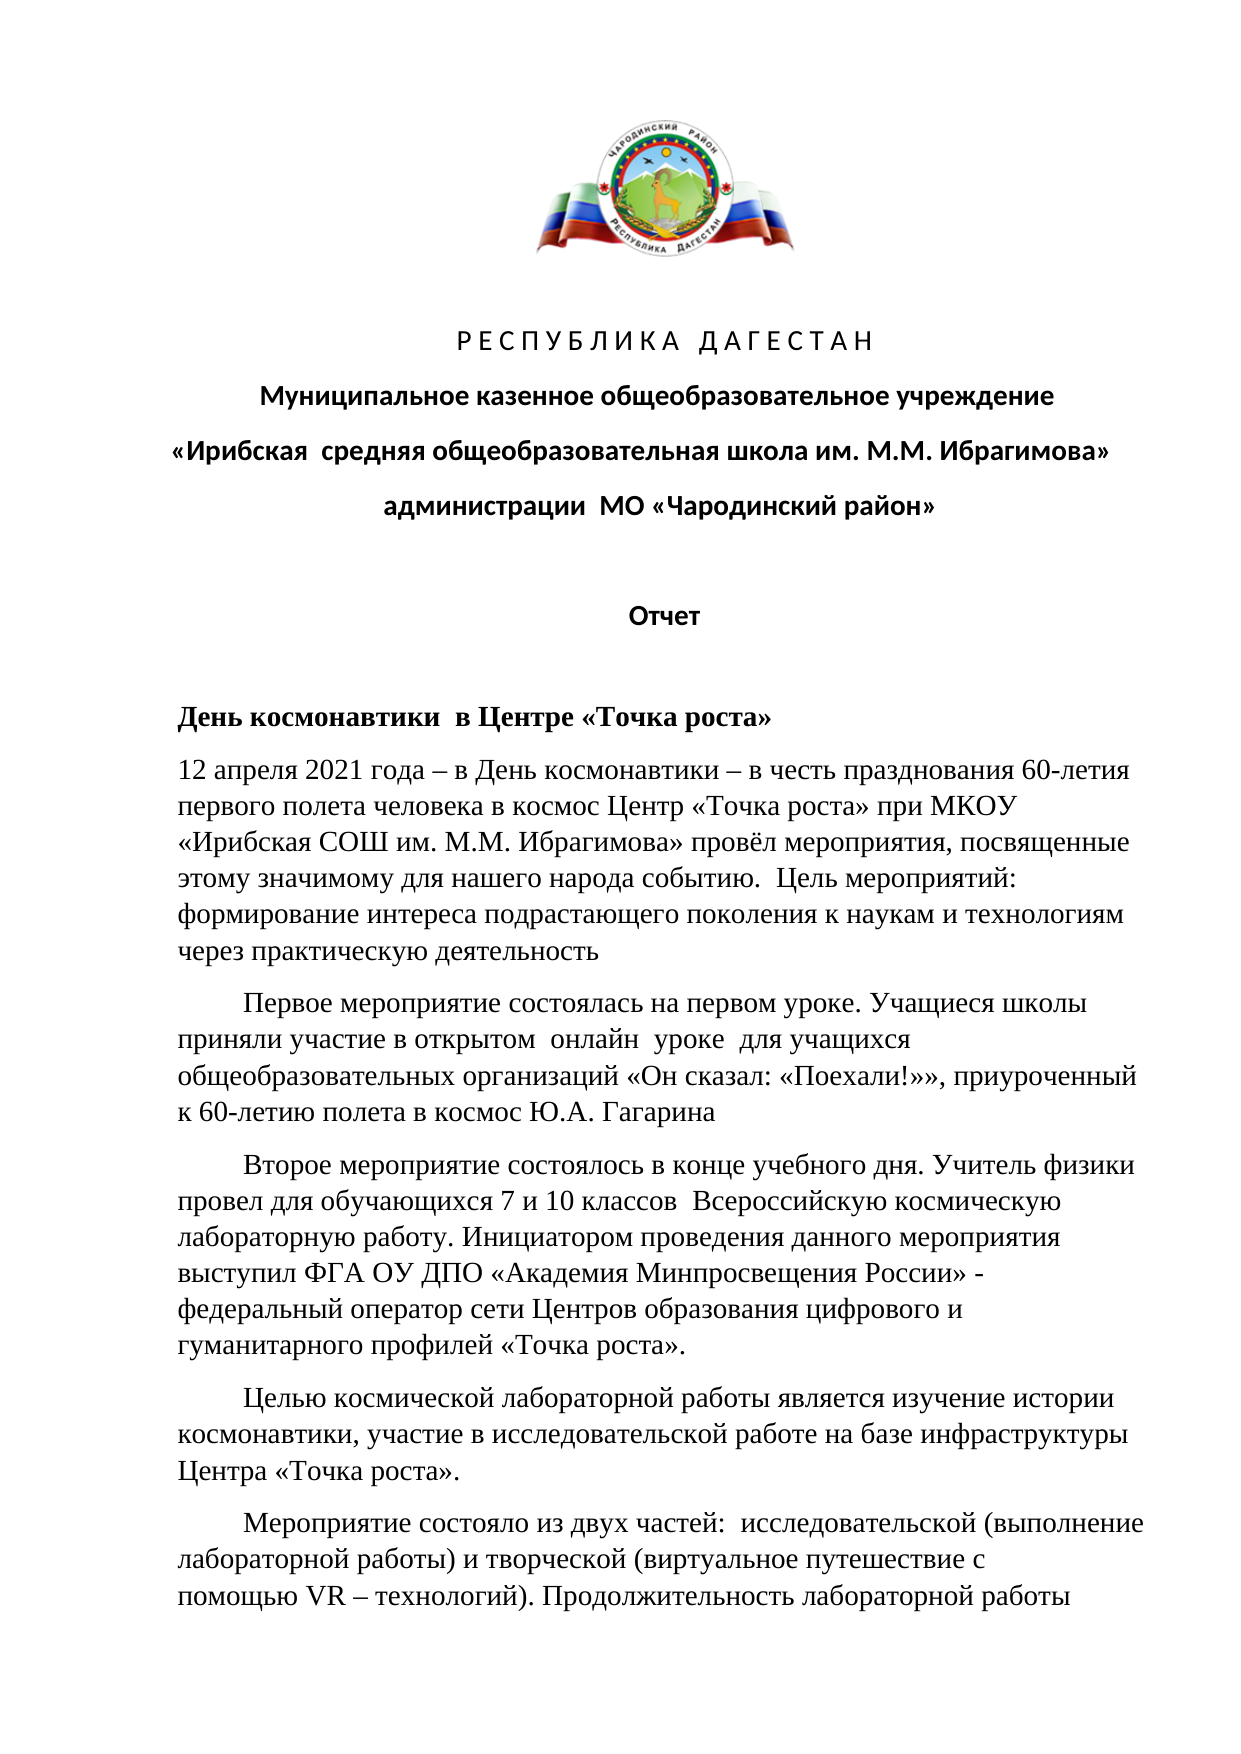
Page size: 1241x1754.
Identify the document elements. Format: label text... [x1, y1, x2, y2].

text «Ирибская средняя общеобразовательная школа им. М.М. Ибрагимова» [162, 432, 1152, 467]
text День космонавтики в Центре «Точка роста» [177, 699, 1152, 733]
text Муниципальное казенное общеобразовательное учреждение [162, 377, 1152, 412]
text Целью космической лабораторной работы является изучение истории космонавтики, участие в исследовательской работе на базе инфраструктуры Центра «Точка роста». [177, 1380, 1152, 1486]
text администрации МО «Чародинский район» [162, 487, 1152, 523]
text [177, 1505, 1152, 1611]
text Р Е С П У Б Л И К А Д А Г Е С Т А Н [177, 322, 1152, 357]
text Отчет [177, 597, 1152, 633]
text Второе мероприятие состоялось в конце учебного дня. Учитель физики провел для обучающихся 7 и 10 классов Всероссийскую космическую лабораторную работу. Инициатором проведения данного мероприятия выступил ФГА ОУ ДПО «Академия Минпросвещения России» - федеральный оператор сети Центров образования цифрового и гуманитарного профилей «Точка роста». [177, 1147, 1152, 1361]
text Первое мероприятие состоялась на первом уроке. Учащиеся школы приняли участие в открытом онлайн уроке для учащихся общеобразовательных организаций «Он сказал: «Поехали!»», приуроченный к 60-летию полета в космос Ю.А. Гагарина [177, 986, 1152, 1127]
picture [533, 118, 796, 259]
text 12 апреля 2021 года – в День космонавтики – в честь празднования 60-летия первого полета человека в космос Центр «Точка роста» при МКОУ «Ирибская СОШ им. М.М. Ибрагимова» провёл мероприятия, посвященные этому значимому для нашего народа событию. Цель мероприятий: формирование интереса подрастающего поколения к наукам и технологиям через практическую деятельность [177, 752, 1152, 966]
